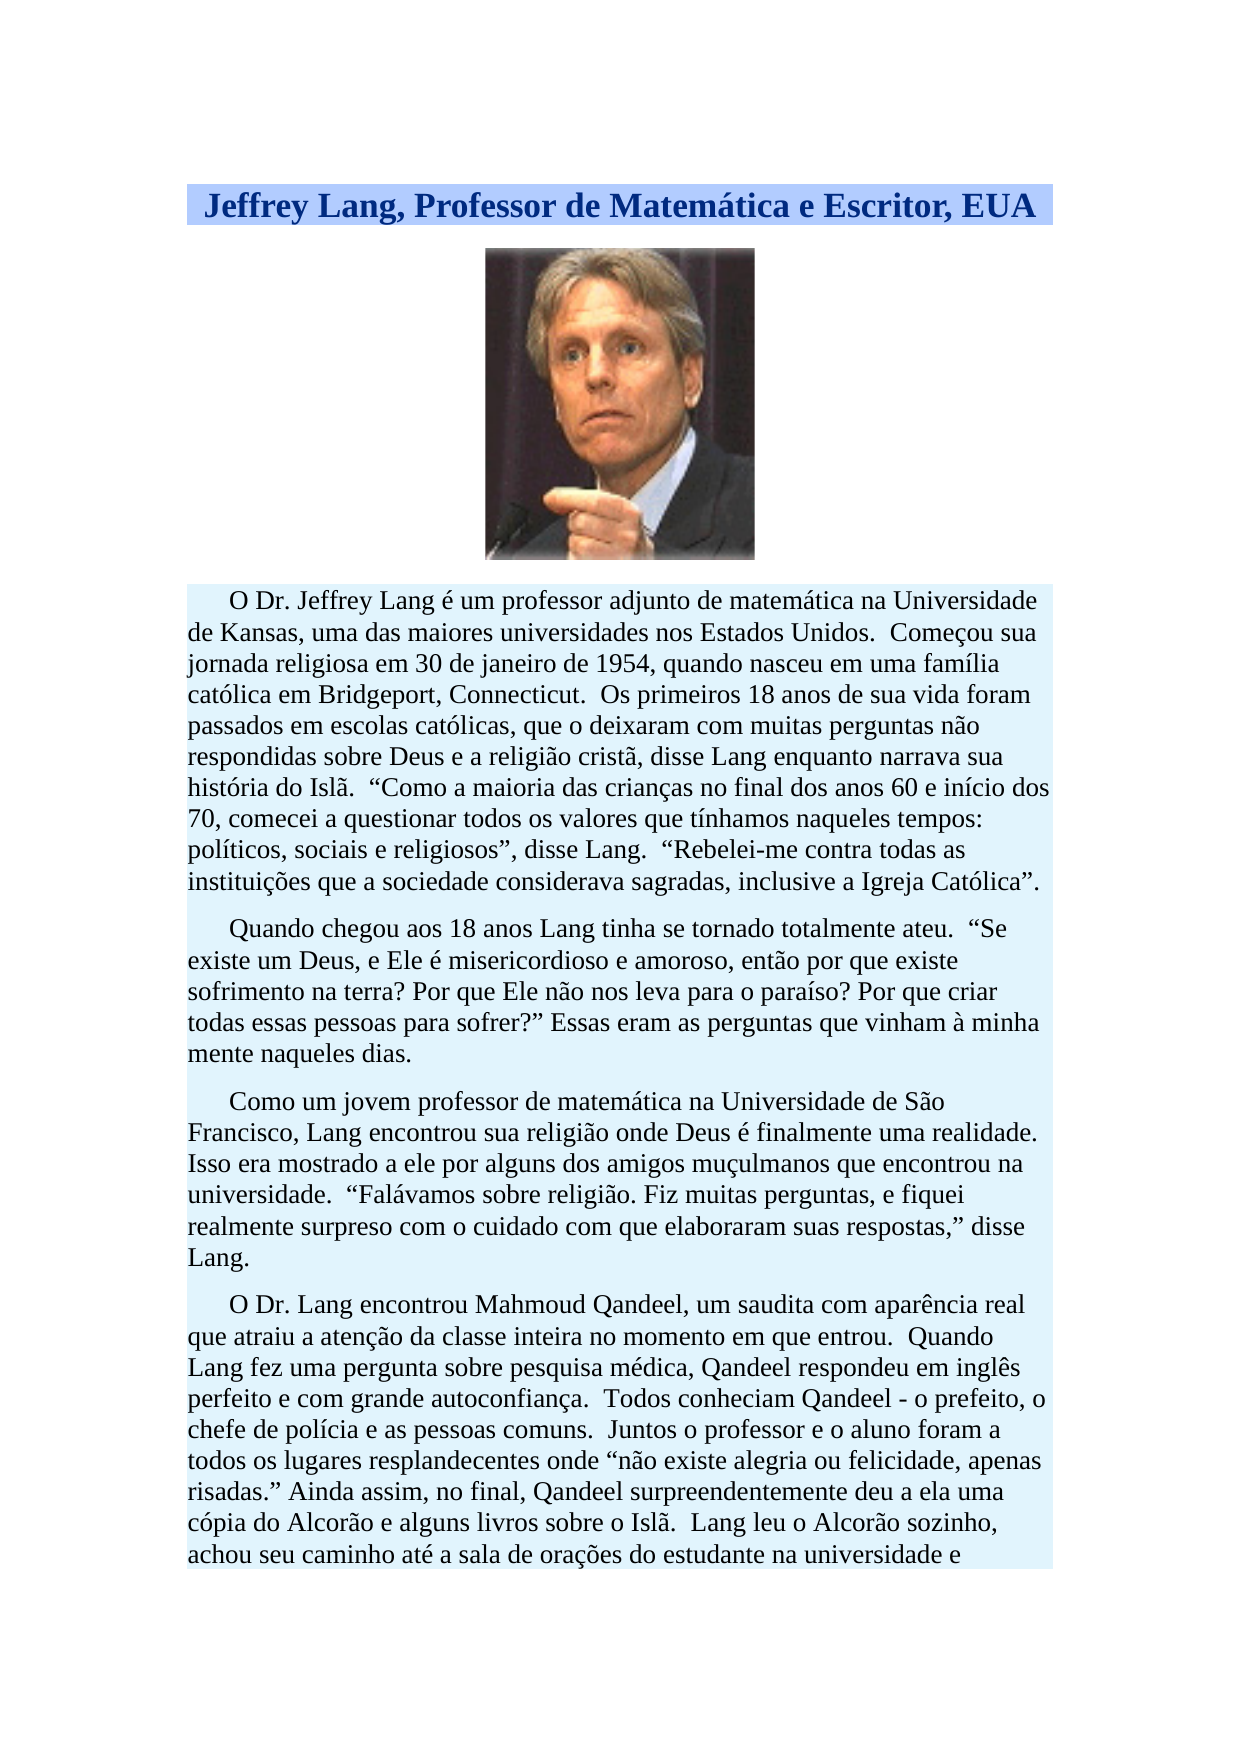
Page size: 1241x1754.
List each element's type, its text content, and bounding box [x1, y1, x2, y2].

text Como um jovem professor de matemática na Universidade de São Francisco, Lang encontrou sua religião onde Deus é finalmente uma realidade. Isso era mostrado a ele por alguns dos amigos muçulmanos que encontrou na universidade. “Falávamos sobre religião. Fiz muitas perguntas, e fiquei realmente surpreso com o cuidado com que elaboraram suas respostas,” disse Lang. [187, 1085, 1053, 1272]
text Quando chegou aos 18 anos Lang tinha se tornado totalmente ateu. “Se existe um Deus, e Ele é misericordioso e amoroso, então por que existe sofrimento na terra? Por que Ele não nos leva para o paraíso? Por que criar todas essas pessoas para sofrer?” Essas eram as perguntas que vinham à minha mente naqueles dias. [187, 913, 1053, 1068]
text O Dr. Jeffrey Lang é um professor adjunto de matemática na Universidade de Kansas, uma das maiores universidades nos Estados Unidos. Começou sua jornada religiosa em 30 de janeiro de 1954, quando nasceu em uma família católica em Bridgeport, Connecticut. Os primeiros 18 anos de sua vida foram passados em escolas católicas, que o deixaram com muitas perguntas não respondidas sobre Deus e a religião cristã, disse Lang enquanto narrava sua história do Islã. “Como a maioria das crianças no final dos anos 60 e início dos 70, comecei a questionar todos os valores que tínhamos naqueles tempos: políticos, sociais e religiosos”, disse Lang. “Rebelei-me contra todas as instituições que a sociedade considerava sagradas, inclusive a Igreja Católica”. [187, 584, 1053, 896]
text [187, 1288, 1053, 1569]
subtitle Jeffrey Lang, Professor de Matemática e Escritor, EUA [187, 184, 1053, 225]
picture [485, 248, 755, 560]
